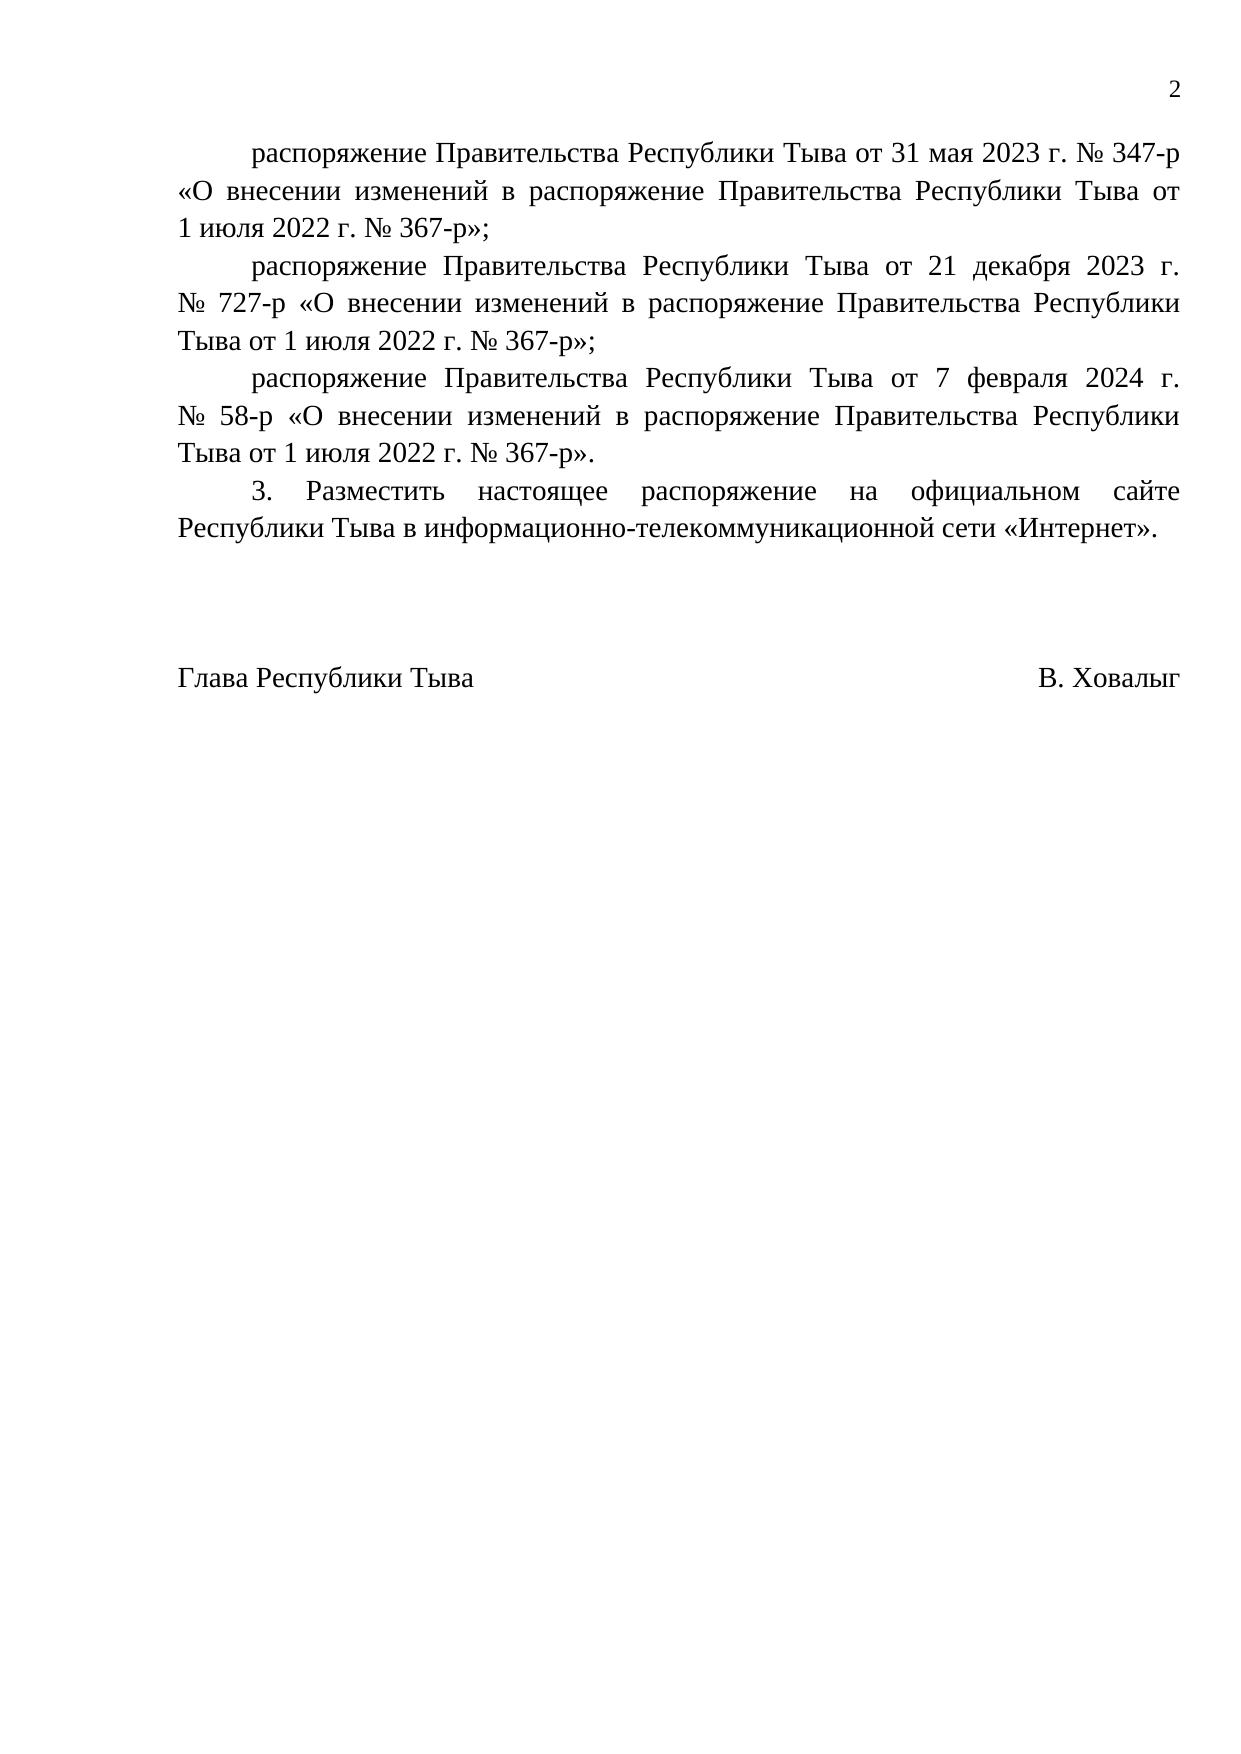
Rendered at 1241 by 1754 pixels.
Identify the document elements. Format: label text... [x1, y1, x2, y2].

text распоряжение Правительства Республики Тыва от 31 мая 2023 г. № 347-р «О внесении изменений в распоряжение Правительства Республики Тыва от 1 июля 2022 г. № 367-р»; [177, 131, 1181, 244]
text Глава Республики Тыва В. Ховалыг [177, 656, 1181, 694]
text распоряжение Правительства Республики Тыва от 21 декабря 2023 г. № 727-р «О внесении изменений в распоряжение Правительства Республики Тыва от 1 июля 2022 г. № 367-р»; [177, 244, 1181, 356]
text 3. Разместить настоящее распоряжение на официальном сайте Республики Тыва в информационно-телекоммуникационной сети «Интернет». [177, 469, 1181, 544]
text распоряжение Правительства Республики Тыва от 7 февраля 2024 г. № 58-р «О внесении изменений в распоряжение Правительства Республики Тыва от 1 июля 2022 г. № 367-р». [177, 356, 1181, 469]
